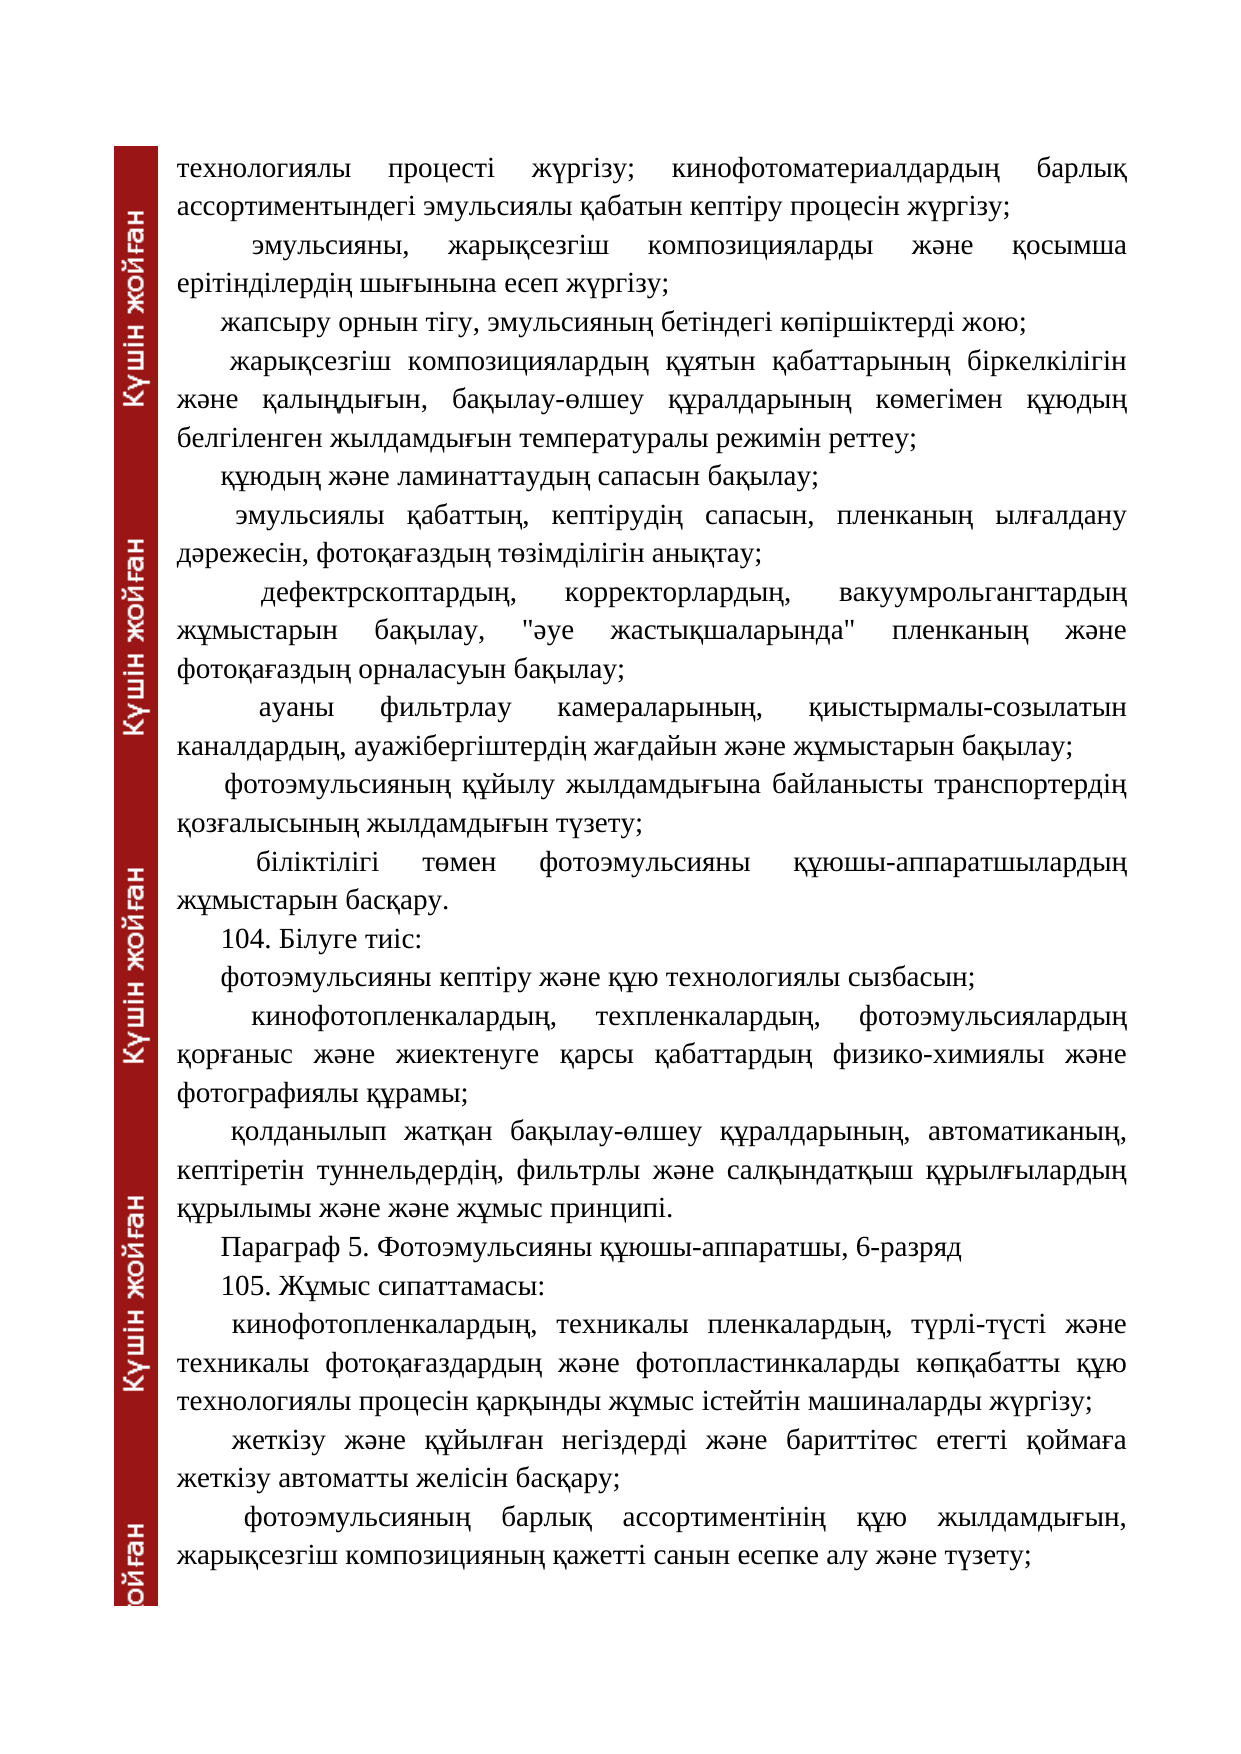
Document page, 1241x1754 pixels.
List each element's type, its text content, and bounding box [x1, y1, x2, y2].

text жеткізу және құйылған негіздерді және бариттітөс етегті қоймаға жеткізу автоматты желісін басқару; [112, 1422, 1128, 1494]
text құюдың және ламинаттаудың сапасын бақылау; [112, 458, 1128, 492]
picture [114, 1571, 158, 1606]
text жарықсезгіш композициялардың құятын қабаттарының біркелкілігін және қалыңдығын, бақылау-өлшеу құралдарының көмегімен құюдың белгіленген жылдамдығын температуралы режимін реттеу; [112, 343, 1128, 453]
picture [114, 1417, 158, 1422]
picture [114, 839, 158, 844]
picture [114, 684, 158, 689]
picture [114, 1301, 158, 1306]
picture [114, 916, 158, 921]
text эмульсиялы қабаттың, кептірудің сапасын, пленканың ылғалдану дәрежесін, фотоқағаздың төзімділігін анықтау; [112, 497, 1128, 569]
picture [114, 222, 158, 227]
text фотоэмульсияның құйылу жылдамдығына байланысты транспортердің қозғалысының жылдамдығын түзету; [112, 767, 1128, 839]
text фотоэмульсияның барлық ассортиментінің құю жылдамдығын, жарықсезгіш композицияның қажетті санын есепке алу және түзету; [112, 1499, 1128, 1571]
picture [114, 1108, 158, 1113]
text жапсыру орнын тігу, эмульсияның бетіндегі көпіршіктерді жою; [112, 304, 1128, 338]
text фотоэмульсияны кептіру және құю технологиялы сызбасын; [112, 959, 1128, 993]
text біліктілігі төмен фотоэмульсияны құюшы-аппаратшылардың жұмыстарын басқару. [112, 844, 1128, 916]
text кинофотопленкалардың, техпленкалардың, фотоэмульсиялардың қорғаныс және жиектенуге қарсы қабаттардың физико-химиялы және фотографиялы құрамы; [112, 998, 1128, 1108]
text ауаны фильтрлау камераларының, қиыстырмалы-созылатын каналдардың, ауажібергіштердің жағдайын және жұмыстарын бақылау; [112, 689, 1128, 762]
picture [114, 338, 158, 343]
picture [114, 1224, 158, 1229]
text Параграф 5. Фотоэмульсияны құюшы-аппаратшы, 6-разряд [112, 1229, 1128, 1263]
text 105. Жұмыс сипаттамасы: [112, 1268, 1128, 1301]
picture [114, 954, 158, 959]
picture [114, 569, 158, 574]
picture [114, 993, 158, 998]
text 104. Білуге тиіс: [112, 921, 1128, 954]
picture [114, 146, 158, 150]
text эмульсияны, жарықсезгіш композицияларды және қосымша ерітінділердің шығынына есеп жүргізу; [112, 227, 1128, 299]
picture [114, 453, 158, 458]
picture [114, 1263, 158, 1268]
picture [114, 1494, 158, 1499]
text қолданылып жатқан бақылау-өлшеу құралдарының, автоматиканың, кептіретін туннельдердің, фильтрлы және салқындатқыш құрылғылардың құрылымы және және жұмыс принципі. [112, 1113, 1128, 1224]
picture [114, 492, 158, 497]
picture [114, 762, 158, 767]
picture [114, 299, 158, 304]
text дефектрскоптардың, корректорлардың, вакуумрольгангтардың жұмыстарын бақылау, "әуе жастықшаларында" пленканың және фотоқағаздың орналасуын бақылау; [112, 574, 1128, 684]
text кинофотопленкалардың, техникалы пленкалардың, түрлі-түсті және техникалы фотоқағаздардың және фотопластинкаларды көпқабатты құю технологиялы процесін қарқынды жұмыс істейтін машиналарды жүргізу; [112, 1306, 1128, 1417]
